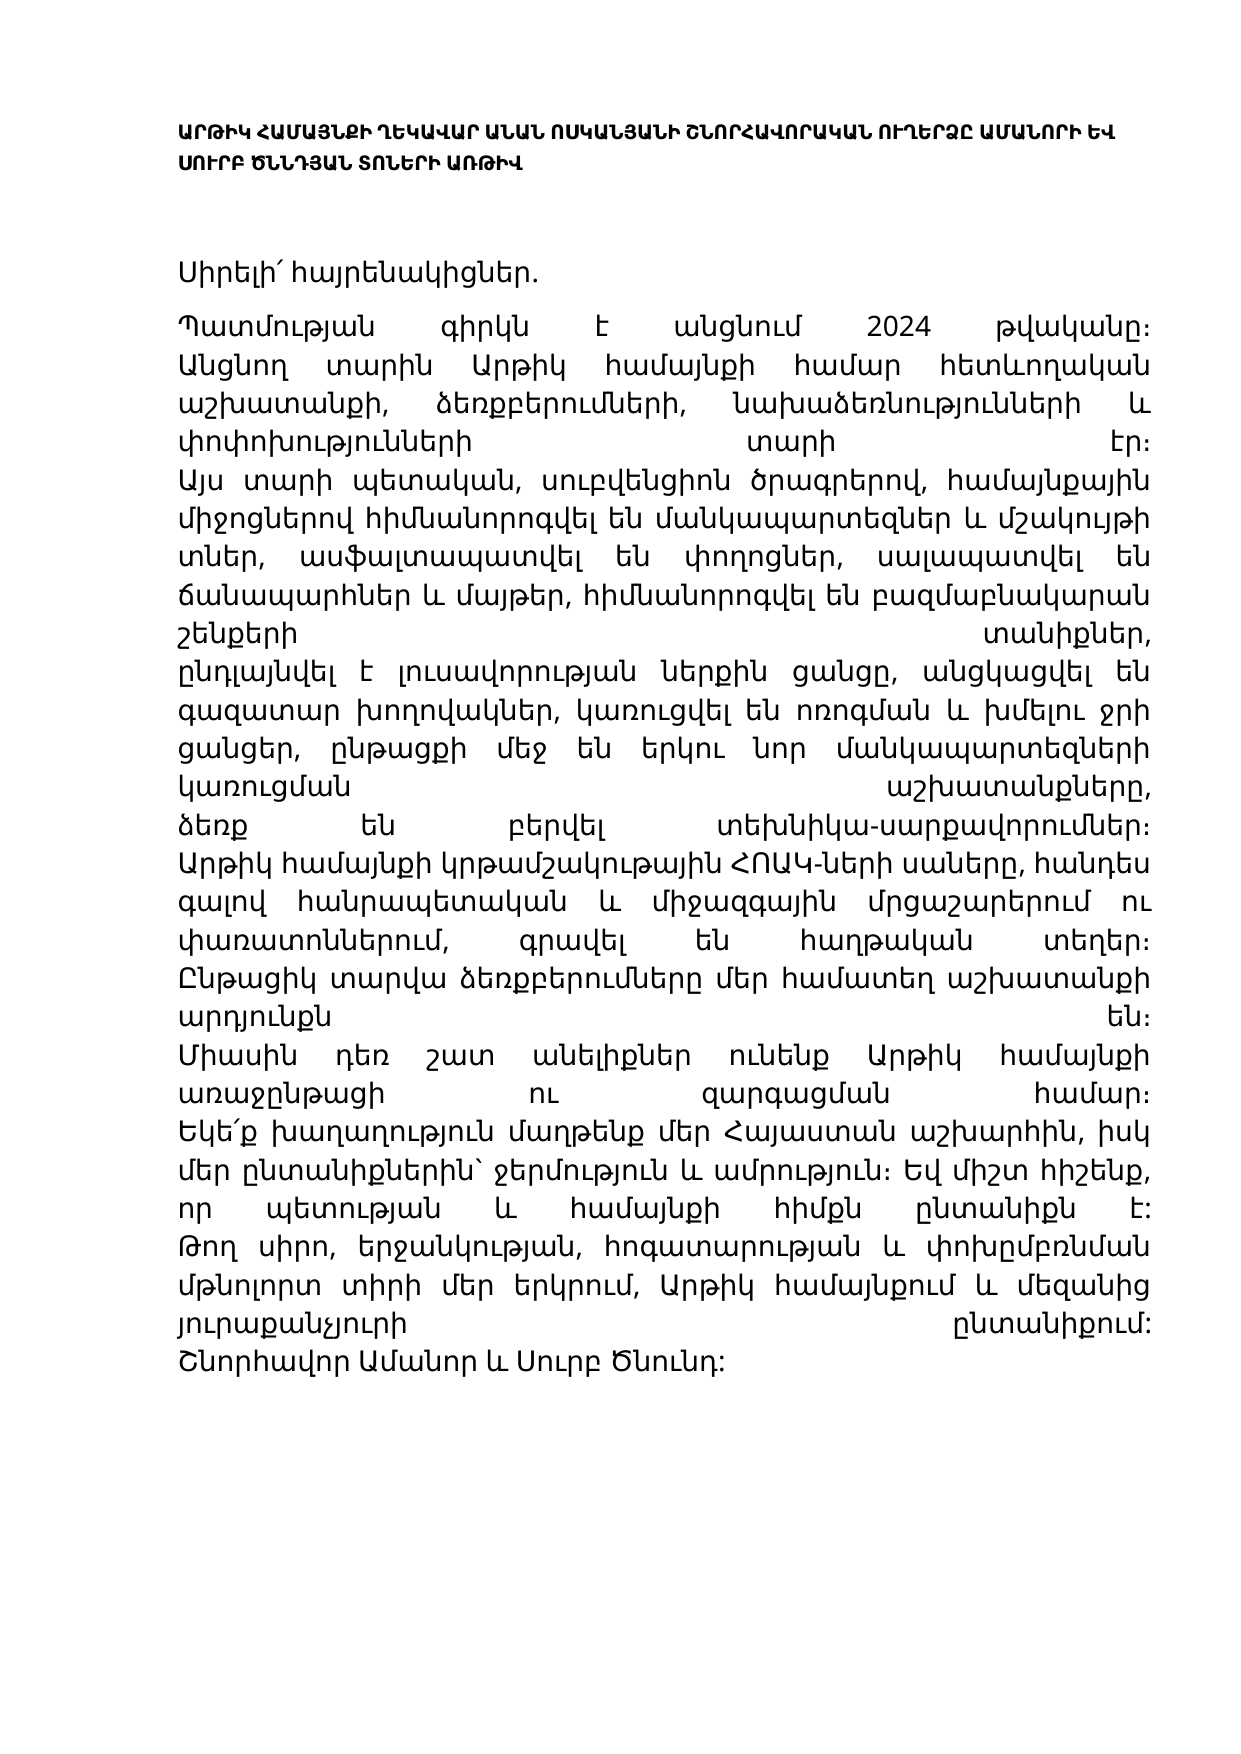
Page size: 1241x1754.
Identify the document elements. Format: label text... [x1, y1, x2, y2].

text Սիրելի՛ հայրենակիցներ. [177, 253, 1152, 291]
text Պատմության գիրկն է անցնում 2024 թվականը։ Անցնող տարին Արթիկ համայնքի համար հետևողական աշխատանքի, ձեռքբերումների, նախաձեռնությունների և փոփոխությունների տարի էր։ Այս տարի պետական, սուբվենցիոն ծրագրերով, համայնքային միջոցներով հիմնանորոգվել են մանկապարտեզներ և մշակույթի տներ, ասֆալտապատվել են փողոցներ, սալապատվել են ճանապարհներ և մայթեր, հիմնանորոգվել են բազմաբնակարան շենքերի տանիքներ, ընդլայնվել է լուսավորության ներքին ցանցը, անցկացվել են գազատար խողովակներ, կառուցվել են ոռոգման և խմելու ջրի ցանցեր, ընթացքի մեջ են երկու նոր մանկապարտեզների կառուցման աշխատանքները, ձեռք են բերվել տեխնիկա-սարքավորումներ։ Արթիկ համայնքի կրթամշակութային ՀՈԱԿ-ների սաները, հանդես գալով հանրապետական և միջազգային մրցաշարերում ու փառատոններում, գրավել են հաղթական տեղեր։ Ընթացիկ տարվա ձեռքբերումները մեր համատեղ աշխատանքի արդյունքն են։ Միասին դեռ շատ անելիքներ ունենք Արթիկ համայնքի առաջընթացի ու զարգացման համար։ Եկե՛ք խաղաղություն մաղթենք մեր Հայաստան աշխարհին, իսկ մեր ընտանիքներին` ջերմություն և ամրություն։ Եվ միշտ հիշենք, որ պետության և համայնքի հիմքն ընտանիքն է: Թող սիրո, երջանկության, հոգատարության և փոխըմբռնման մթնոլորտ տիրի մեր երկրում, Արթիկ համայնքում և մեզանից յուրաքանչյուրի ընտանիքում: Շնորհավոր Ամանոր և Սուրբ Ծնունդ: [177, 307, 1152, 1380]
text ԱՐԹԻԿ ՀԱՄԱՅՆՔԻ ՂԵԿԱՎԱՐ ԱՆԱՆ ՈՍԿԱՆՅԱՆԻ ՇՆՈՐՀԱՎՈՐԱԿԱՆ ՈՒՂԵՐՁԸ ԱՄԱՆՈՐԻ ԵՎ ՍՈՒՐԲ ԾՆՆԴՅԱՆ ՏՈՆԵՐԻ ԱՌԹԻՎ [177, 118, 1152, 176]
